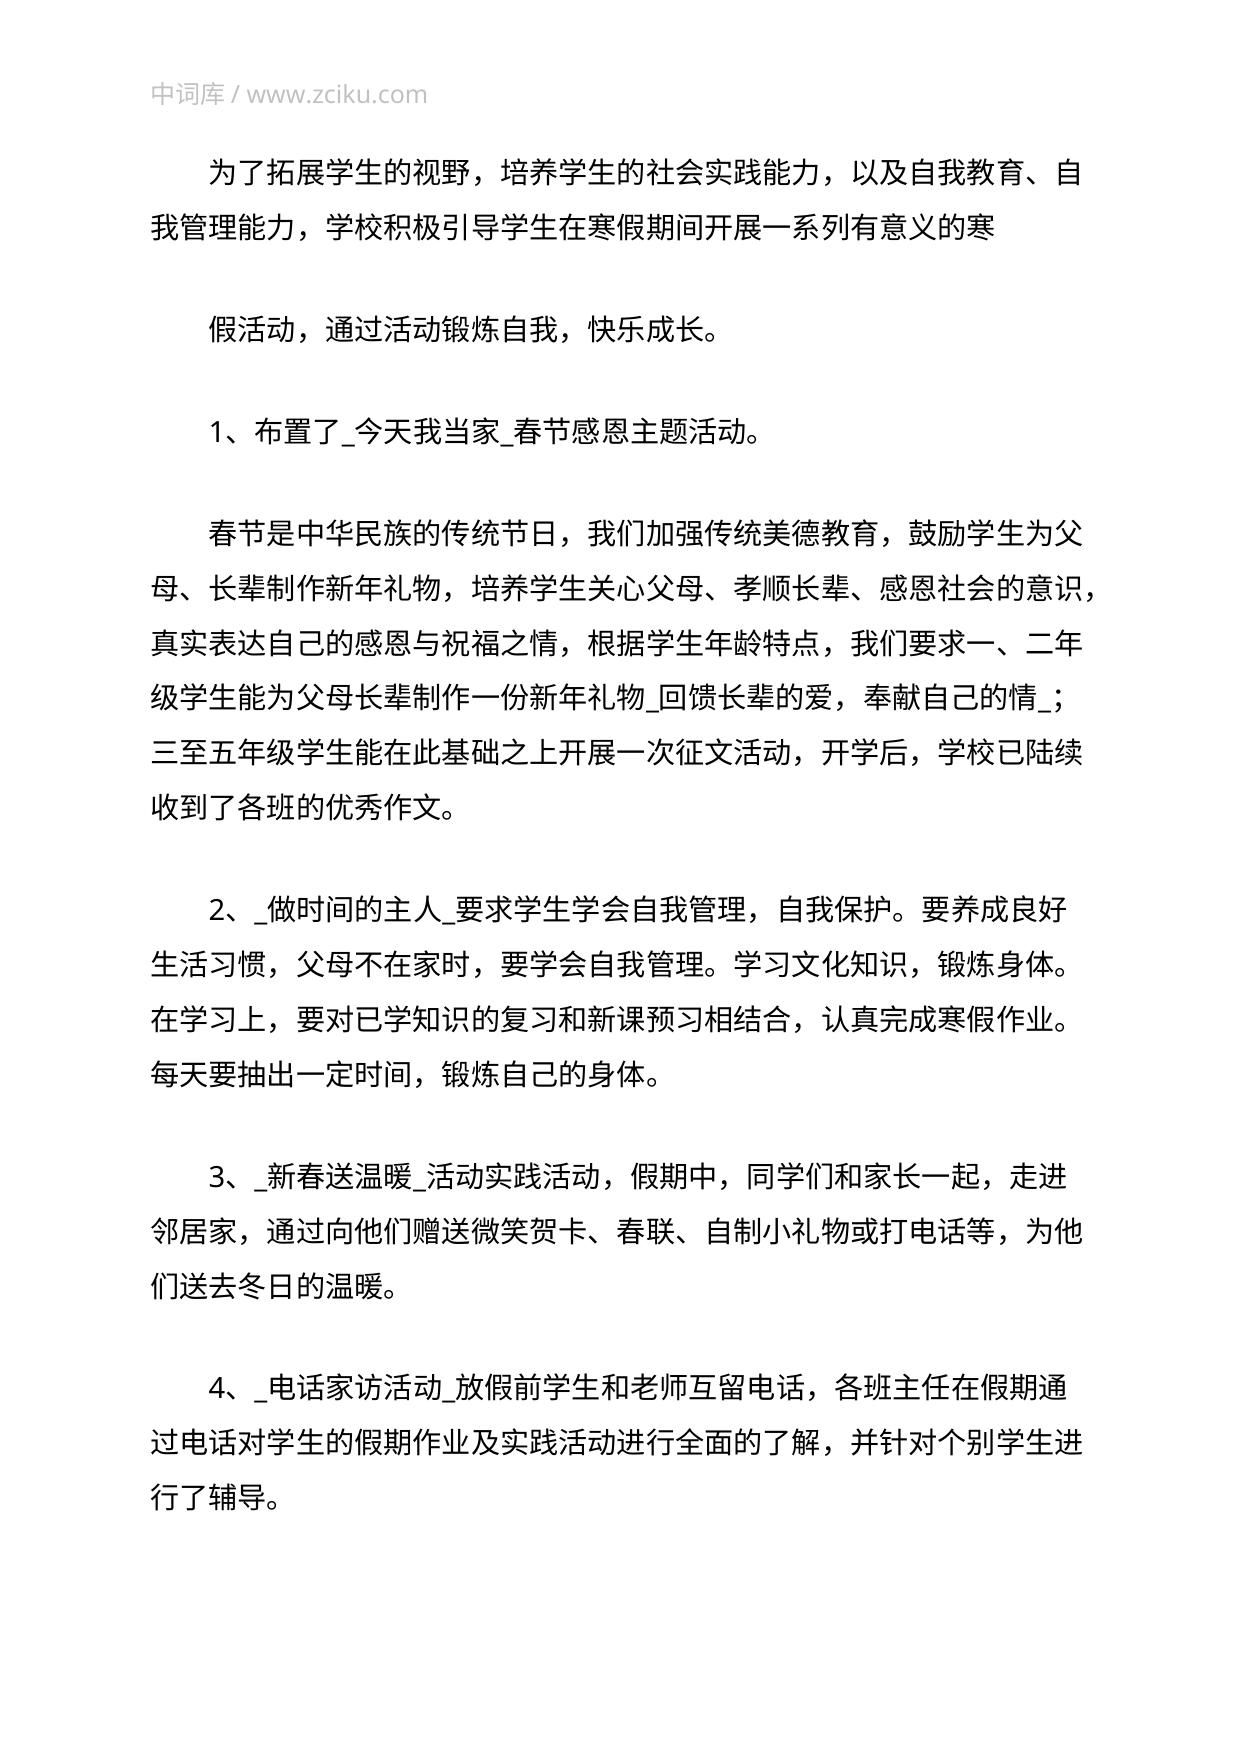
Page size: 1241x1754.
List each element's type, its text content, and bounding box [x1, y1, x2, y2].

text 2、_做时间的主人_要求学生学会自我管理，自我保护。要养成良好生活习惯，父母不在家时，要学会自我管理。学习文化知识，锻炼身体。在学习上，要对已学知识的复习和新课预习相结合，认真完成寒假作业。每天要抽出一定时间，锻炼自己的身体。 [150, 887, 1090, 1094]
text 3、_新春送温暖_活动实践活动，假期中，同学们和家长一起，走进邻居家，通过向他们赠送微笑贺卡、春联、自制小礼物或打电话等，为他们送去冬日的温暖。 [150, 1153, 1090, 1306]
text 为了拓展学生的视野，培养学生的社会实践能力，以及自我教育、自我管理能力，学校积极引导学生在寒假期间开展一系列有意义的寒 [150, 150, 1090, 247]
text 1、布置了_今天我当家_春节感恩主题活动。 [150, 408, 1090, 451]
text 春节是中华民族的传统节日，我们加强传统美德教育，鼓励学生为父母、长辈制作新年礼物，培养学生关心父母、孝顺长辈、感恩社会的意识，真实表达自己的感恩与祝福之情，根据学生年龄特点，我们要求一、二年级学生能为父母长辈制作一份新年礼物_回馈长辈的爱，奉献自己的情_；三至五年级学生能在此基础之上开展一次征文活动，开学后，学校已陆续收到了各班的优秀作文。 [150, 510, 1090, 827]
text 4、_电话家访活动_放假前学生和老师互留电话，各班主任在假期通过电话对学生的假期作业及实践活动进行全面的了解，并针对个别学生进行了辅导。 [150, 1365, 1090, 1517]
text 假活动，通过活动锻炼自我，快乐成长。 [150, 307, 1090, 349]
